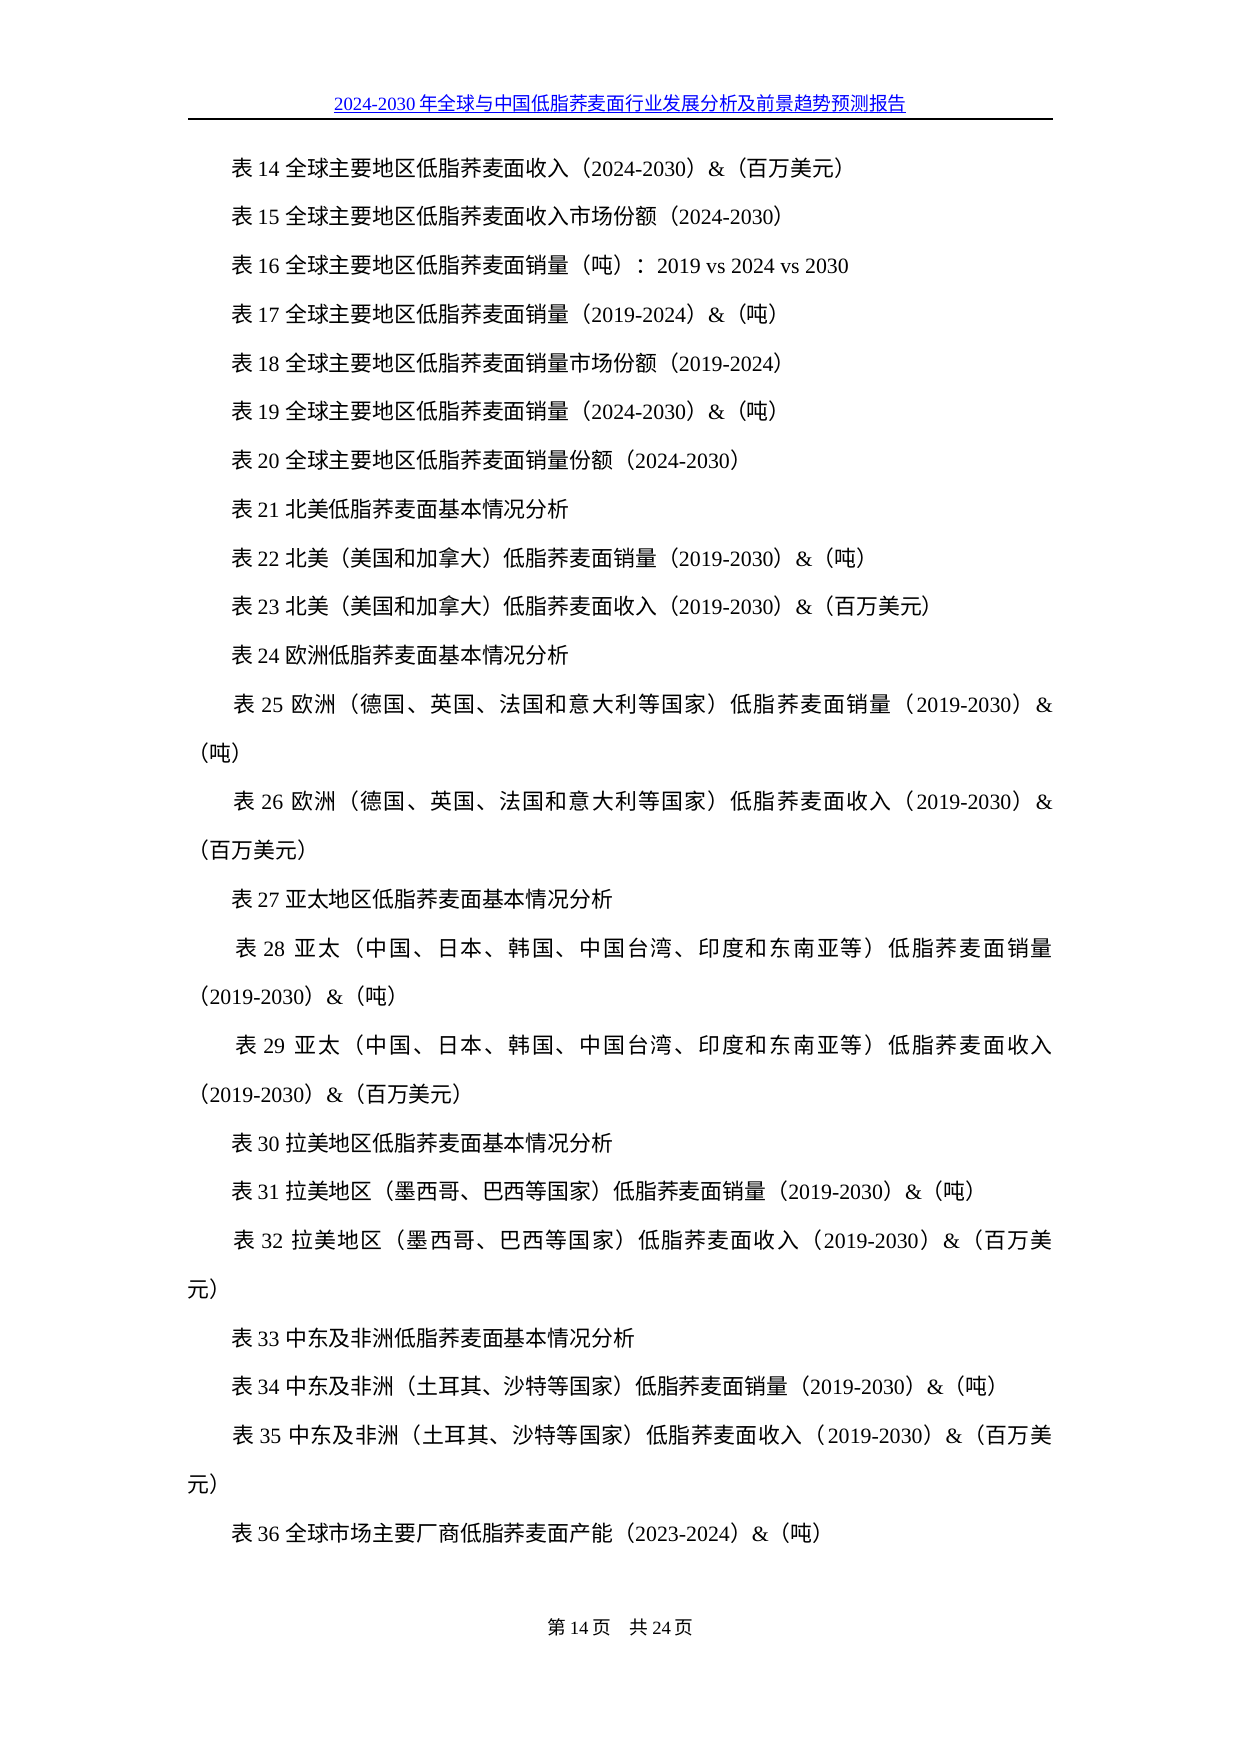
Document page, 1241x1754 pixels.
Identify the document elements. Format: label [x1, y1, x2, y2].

text [187, 150, 1053, 1548]
